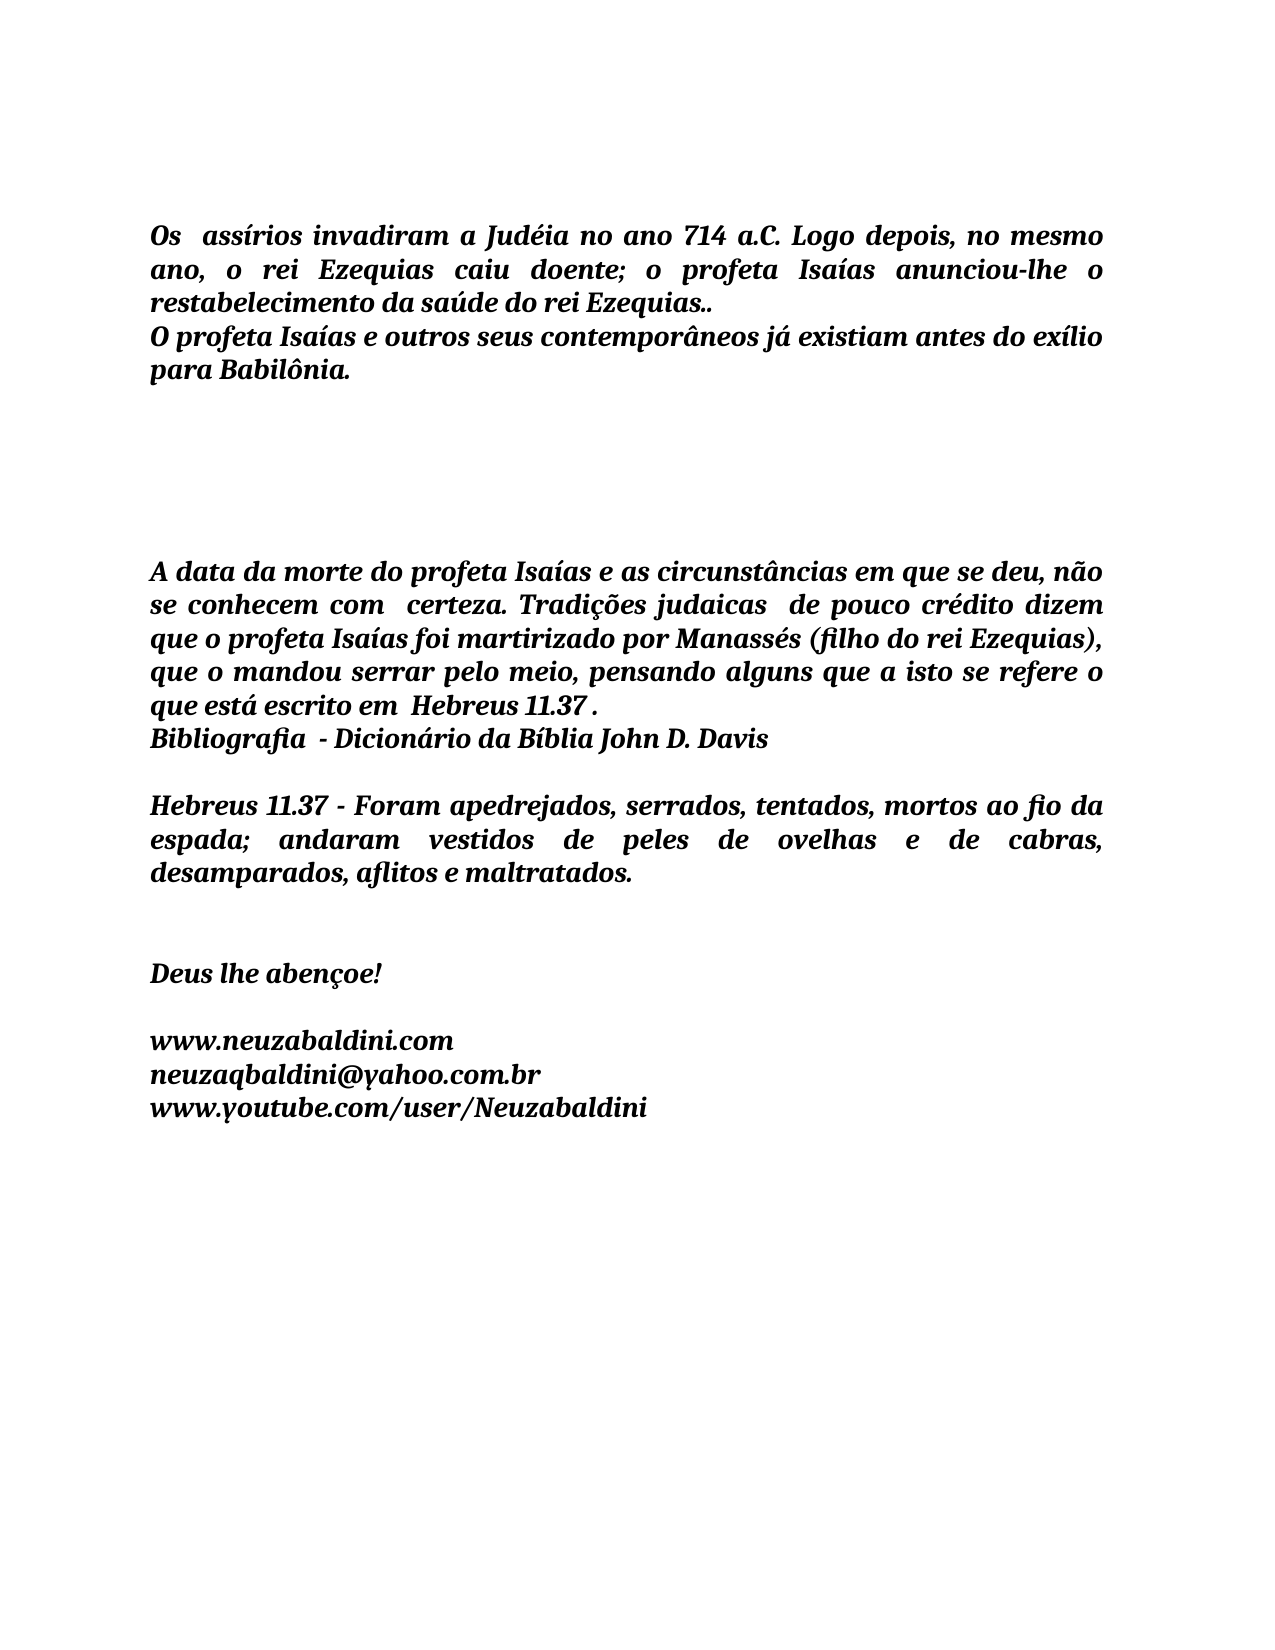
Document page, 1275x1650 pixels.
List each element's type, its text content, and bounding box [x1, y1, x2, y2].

text www.youtube.com/user/Neuzabaldini [150, 1091, 1105, 1125]
text Hebreus 11.37 - Foram apedrejados, serrados, tentados, mortos ao fio da espada; andaram vestidos de peles de ovelhas e de cabras, desamparados, aflitos e maltratados. [150, 789, 1105, 890]
text A data da morte do profeta Isaías e as circunstâncias em que se deu, não se conhecem com certeza. Tradições judaicas de pouco crédito dizem que o profeta Isaías foi martirizado por Manassés (filho do rei Ezequias), que o mandou serrar pelo meio, pensando alguns que a isto se refere o que está escrito em Hebreus 11.37 . [150, 555, 1105, 722]
text neuzaqbaldini@yahoo.com.br [150, 1058, 1105, 1091]
text Deus lhe abençoe! [150, 957, 1105, 991]
text Os assírios invadiram a Judéia no ano 714 a.C. Logo depois, no mesmo ano, o rei Ezequias caiu doente; o profeta Isaías anunciou-lhe o restabelecimento da saúde do rei Ezequias.. [150, 219, 1105, 320]
text Bibliografia - Dicionário da Bíblia John D. Davis [150, 722, 1105, 756]
text www.neuzabaldini.com [150, 1024, 1105, 1058]
text O profeta Isaías e outros seus contemporâneos já existiam antes do exílio para Babilônia. [150, 320, 1105, 387]
